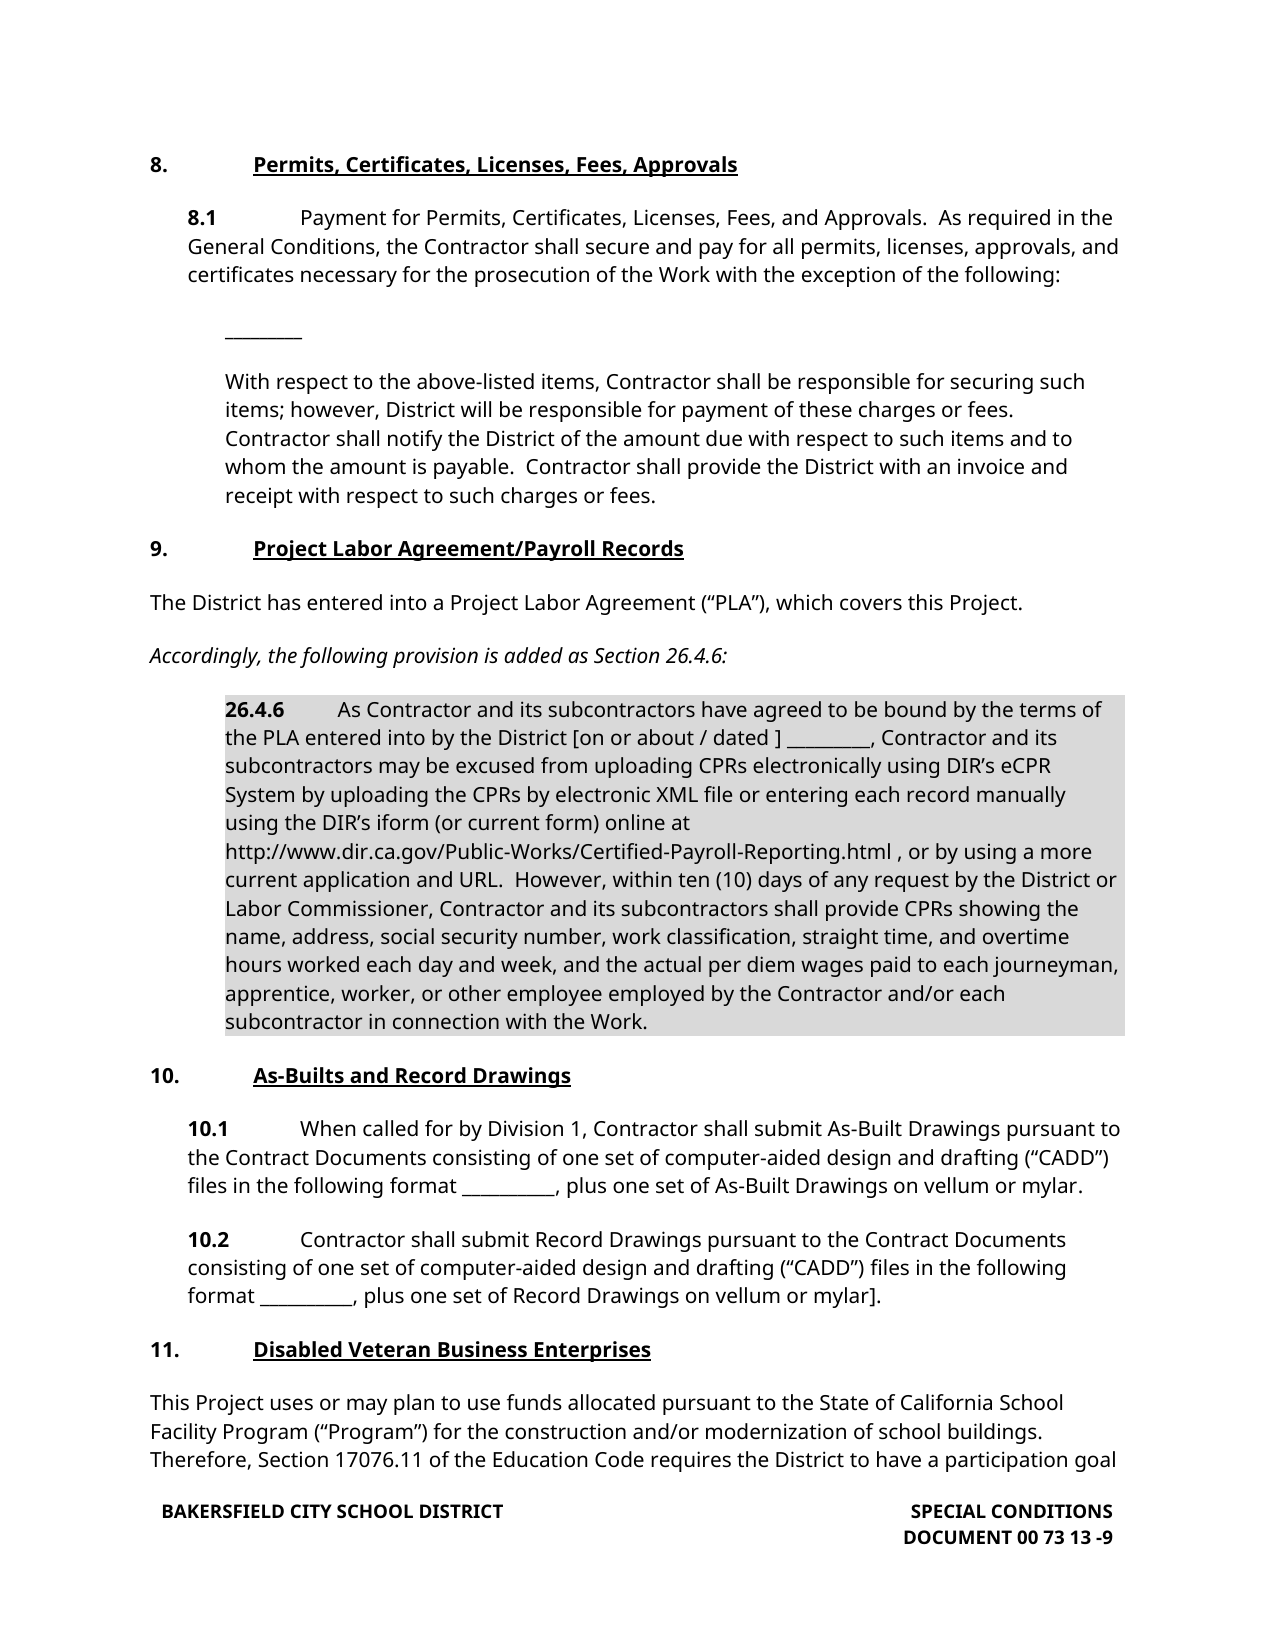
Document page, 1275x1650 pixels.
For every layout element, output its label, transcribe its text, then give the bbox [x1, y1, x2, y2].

list Contractor shall submit Record Drawings pursuant to the Contract Documents consisting of one set of computer-aided design and drafting (“CADD”) files in the following format __________, plus one set of Record Drawings on vellum or mylar]. [187, 1225, 1125, 1310]
list Project Labor Agreement/Payroll Records [150, 534, 1125, 563]
list As-Builts and Record Drawings [150, 1061, 1125, 1089]
list _________ [225, 314, 1125, 342]
list The District has entered into a Project Labor Agreement (“PLA”), which covers this Project. [150, 588, 1125, 616]
list Payment for Permits, Certificates, Licenses, Fees, and Approvals. As required in the General Conditions, the Contractor shall secure and pay for all permits, licenses, approvals, and certificates necessary for the prosecution of the Work with the exception of the following: [187, 203, 1125, 289]
list Disabled Veteran Business Enterprises [150, 1335, 1125, 1363]
list When called for by Division 1, Contractor shall submit As-Built Drawings pursuant to the Contract Documents consisting of one set of computer-aided design and drafting (“CADD”) files in the following format __________, plus one set of As-Built Drawings on vellum or mylar. [187, 1114, 1125, 1200]
list Accordingly, the following provision is added as Section 26.4.6: [150, 641, 1125, 670]
list 26.4.6 As Contractor and its subcontractors have agreed to be bound by the terms of the PLA entered into by the District [on or about / dated ] _________, Contractor and its subcontractors may be excused from uploading CPRs electronically using DIR’s eCPR System by uploading the CPRs by electronic XML file or entering each record manually using the DIR’s iform (or current form) online at http://www.dir.ca.gov/Public-Works/Certified-Payroll-Reporting.html , or by using a more current application and URL. However, within ten (10) days of any request by the District or Labor Commissioner, Contractor and its subcontractors shall provide CPRs showing the name, address, social security number, work classification, straight time, and overtime hours worked each day and week, and the actual per diem wages paid to each journeyman, apprentice, worker, or other employee employed by the Contractor and/or each subcontractor in connection with the Work. [225, 695, 1125, 1036]
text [150, 1388, 1125, 1474]
text With respect to the above-listed items, Contractor shall be responsible for securing such items; however, District will be responsible for payment of these charges or fees. Contractor shall notify the District of the amount due with respect to such items and to whom the amount is payable. Contractor shall provide the District with an invoice and receipt with respect to such charges or fees. [225, 367, 1125, 509]
list Permits, Certificates, Licenses, Fees, Approvals [150, 150, 1125, 178]
